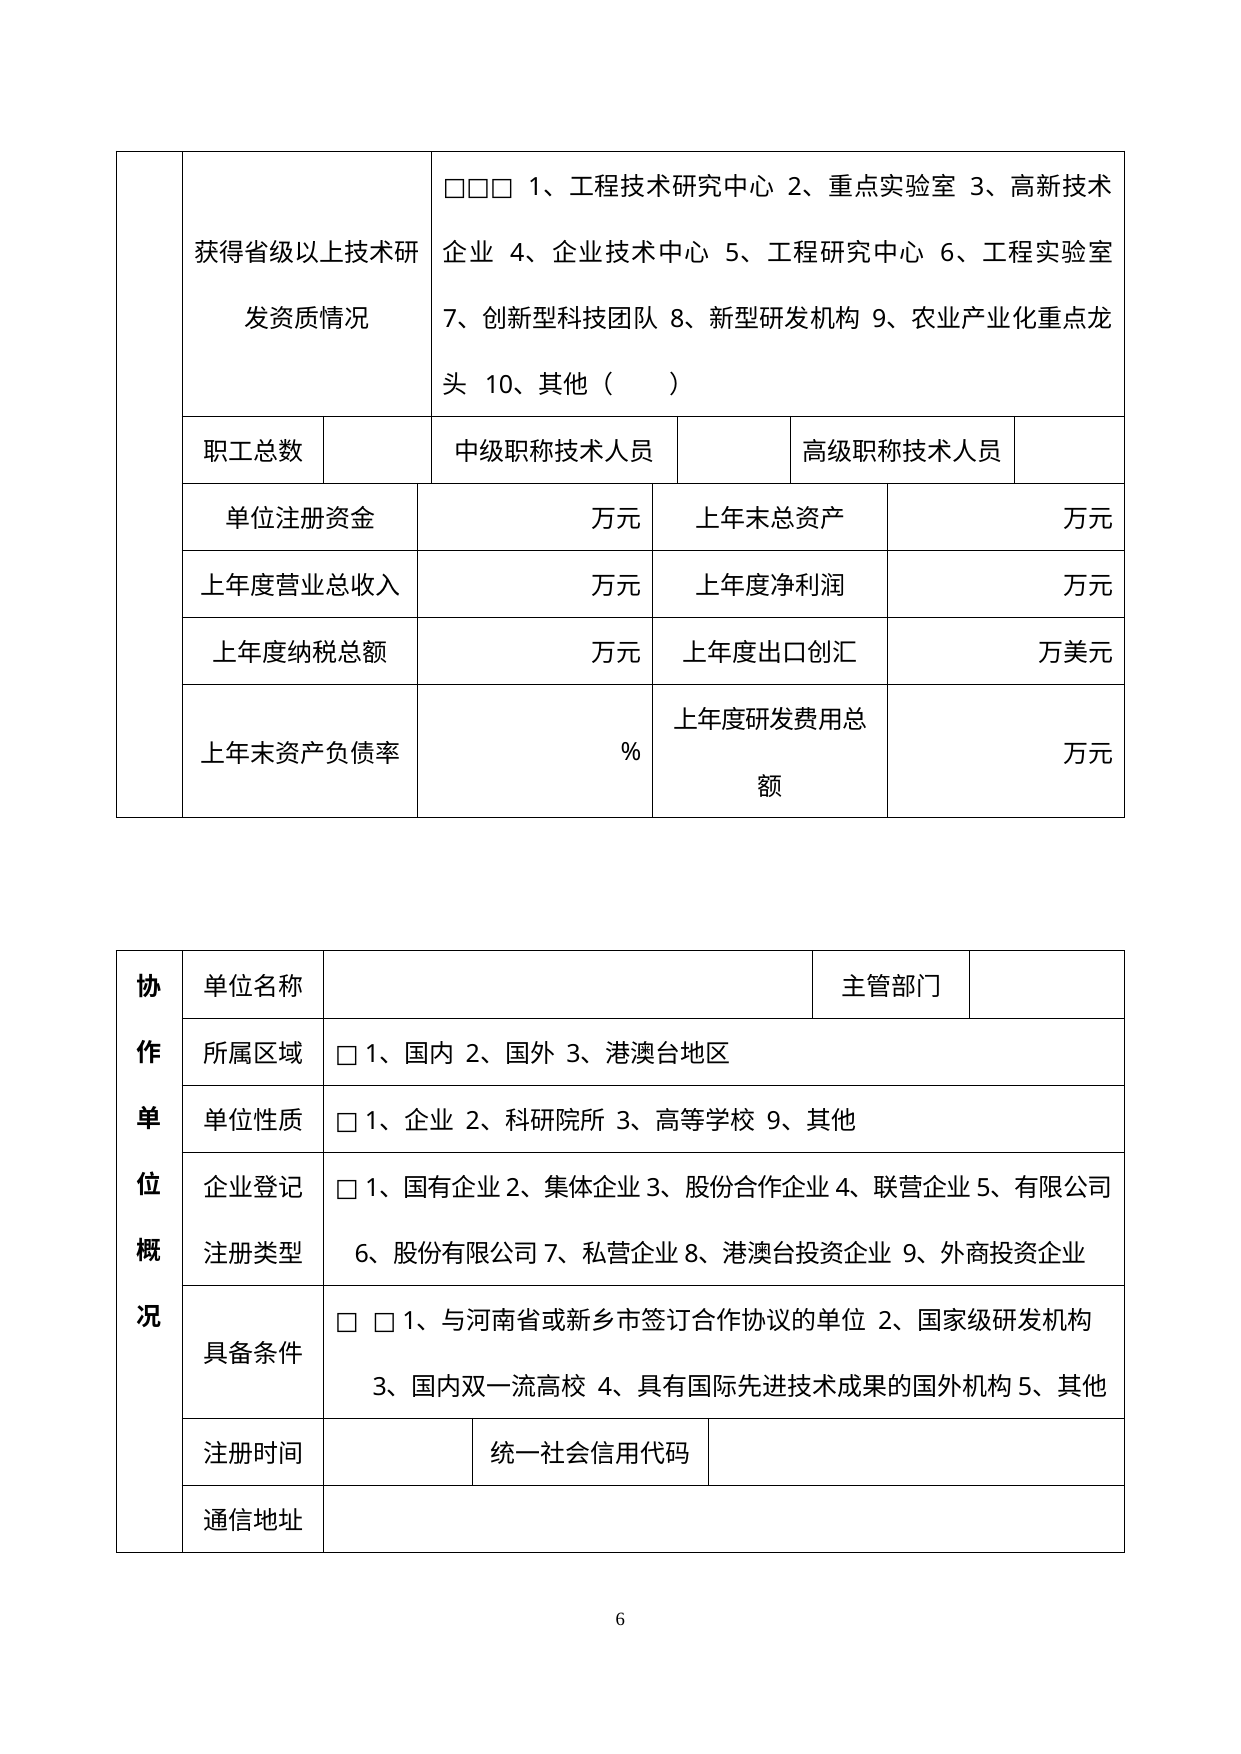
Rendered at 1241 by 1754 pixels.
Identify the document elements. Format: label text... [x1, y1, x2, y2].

table_cell 万元 [418, 618, 652, 684]
table_cell □ 1、国有企业 2、集体企业 3、股份合作企业 4、联营企业 5、有限公司 6、股份有限公司 7、私营企业 8、港澳台投资企业 9、外商投资企业 [324, 1153, 1124, 1285]
table_cell [324, 1486, 1124, 1552]
table_header [324, 951, 812, 1017]
table_cell 注册时间 [183, 1419, 323, 1485]
table_cell 上年末总资产 [653, 484, 887, 550]
table_cell 职工总数 [183, 417, 323, 483]
table_cell 企业登记 注册类型 [183, 1153, 323, 1285]
table_cell 上年度研发费用总额 [653, 685, 887, 817]
table_cell 具备条件 [183, 1286, 323, 1418]
table_header 单位名称 [183, 951, 323, 1017]
table_cell [709, 1419, 1124, 1485]
table_cell 上年末资产负债率 [183, 685, 417, 817]
table_cell 上年度净利润 [653, 551, 887, 617]
table_cell 万元 [888, 685, 1124, 817]
table_cell □□□ 1、工程技术研究中心 2、重点实验室 3、高新技术企业 4、企业技术中心 5、工程研究中心 6、工程实验室 7、创新型科技团队 8、新型研发机构 9、农业产业化重点龙头 10、其他（ ） [432, 152, 1124, 416]
table_cell 所属区域 [183, 1019, 323, 1084]
table_cell [324, 417, 431, 483]
table_cell 万元 [888, 551, 1124, 617]
table_cell 万元 [418, 484, 652, 550]
table_cell 单位性质 [183, 1086, 323, 1152]
table_cell 上年度纳税总额 [183, 618, 417, 684]
table_cell % [418, 685, 652, 817]
table_cell 万美元 [888, 618, 1124, 684]
table_header [970, 951, 1124, 1017]
table_cell 上年度营业总收入 [183, 551, 417, 617]
table_cell 万元 [888, 484, 1124, 550]
table_cell □ 1、与河南省或新乡市签订合作协议的单位 2、国家级研发机构 3、国内双一流高校 4、具有国际先进技术成果的国外机构 5、其他 [324, 1286, 1124, 1418]
table_cell □ 1、企业 2、科研院所 3、高等学校 9、其他 [324, 1086, 1124, 1152]
table_cell 上年度出口创汇 [653, 618, 887, 684]
table_cell 高级职称技术人员 [791, 417, 1014, 483]
table_cell □ 1、国内 2、国外 3、港澳台地区 [324, 1019, 1124, 1084]
table_cell 中级职称技术人员 [432, 417, 677, 483]
table_header 协作单位概况 [117, 951, 182, 1552]
table_cell 获得省级以上技术研发资质情况 [183, 152, 431, 416]
table_cell 万元 [418, 551, 652, 617]
table_cell [1015, 417, 1124, 483]
table_cell [678, 417, 790, 483]
table_cell 通信地址 [183, 1486, 323, 1552]
table_cell 统一社会信用代码 [473, 1419, 708, 1485]
table_header 主管部门 [813, 951, 969, 1017]
table_cell [324, 1419, 472, 1485]
table_cell 单位注册资金 [183, 484, 417, 550]
